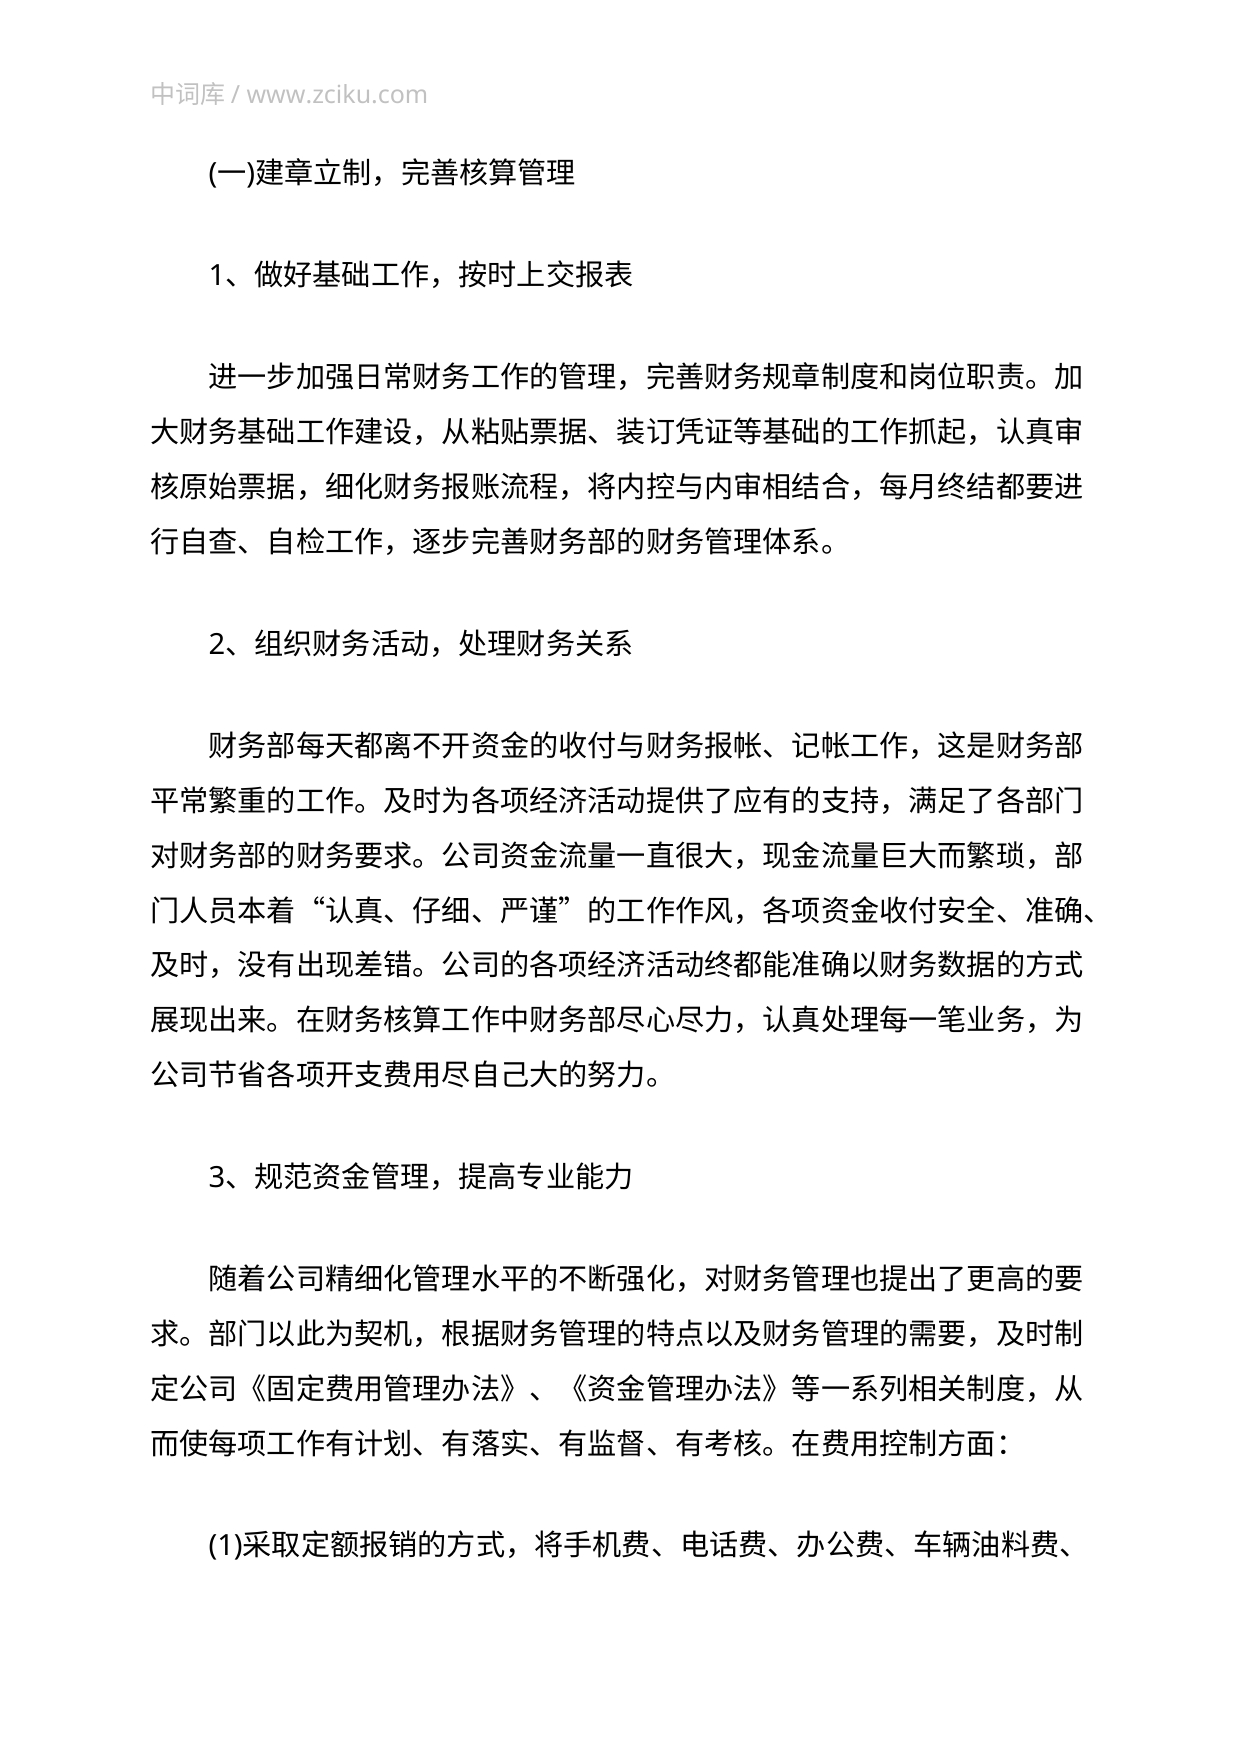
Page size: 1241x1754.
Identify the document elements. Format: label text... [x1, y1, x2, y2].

text 3、规范资金管理，提高专业能力 [150, 1153, 1090, 1196]
text 随着公司精细化管理水平的不断强化，对财务管理也提出了更高的要求。部门以此为契机，根据财务管理的特点以及财务管理的需要，及时制定公司《固定费用管理办法》、《资金管理办法》等一系列相关制度，从而使每项工作有计划、有落实、有监督、有考核。在费用控制方面： [150, 1256, 1090, 1462]
text (一)建章立制，完善核算管理 [150, 150, 1090, 192]
text 2、组织财务活动，处理财务关系 [150, 620, 1090, 663]
text 进一步加强日常财务工作的管理，完善财务规章制度和岗位职责。加大财务基础工作建设，从粘贴票据、装订凭证等基础的工作抓起，认真审核原始票据，细化财务报账流程，将内控与内审相结合，每月终结都要进行自查、自检工作，逐步完善财务部的财务管理体系。 [150, 354, 1090, 561]
text 1、做好基础工作，按时上交报表 [150, 252, 1090, 294]
text 财务部每天都离不开资金的收付与财务报帐、记帐工作，这是财务部平常繁重的工作。及时为各项经济活动提供了应有的支持，满足了各部门对财务部的财务要求。公司资金流量一直很大，现金流量巨大而繁琐，部门人员本着“认真、仔细、严谨”的工作作风，各项资金收付安全、准确、及时，没有出现差错。公司的各项经济活动终都能准确以财务数据的方式展现出来。在财务核算工作中财务部尽心尽力，认真处理每一笔业务，为公司节省各项开支费用尽自己大的努力。 [150, 722, 1090, 1094]
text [150, 1522, 1090, 1564]
